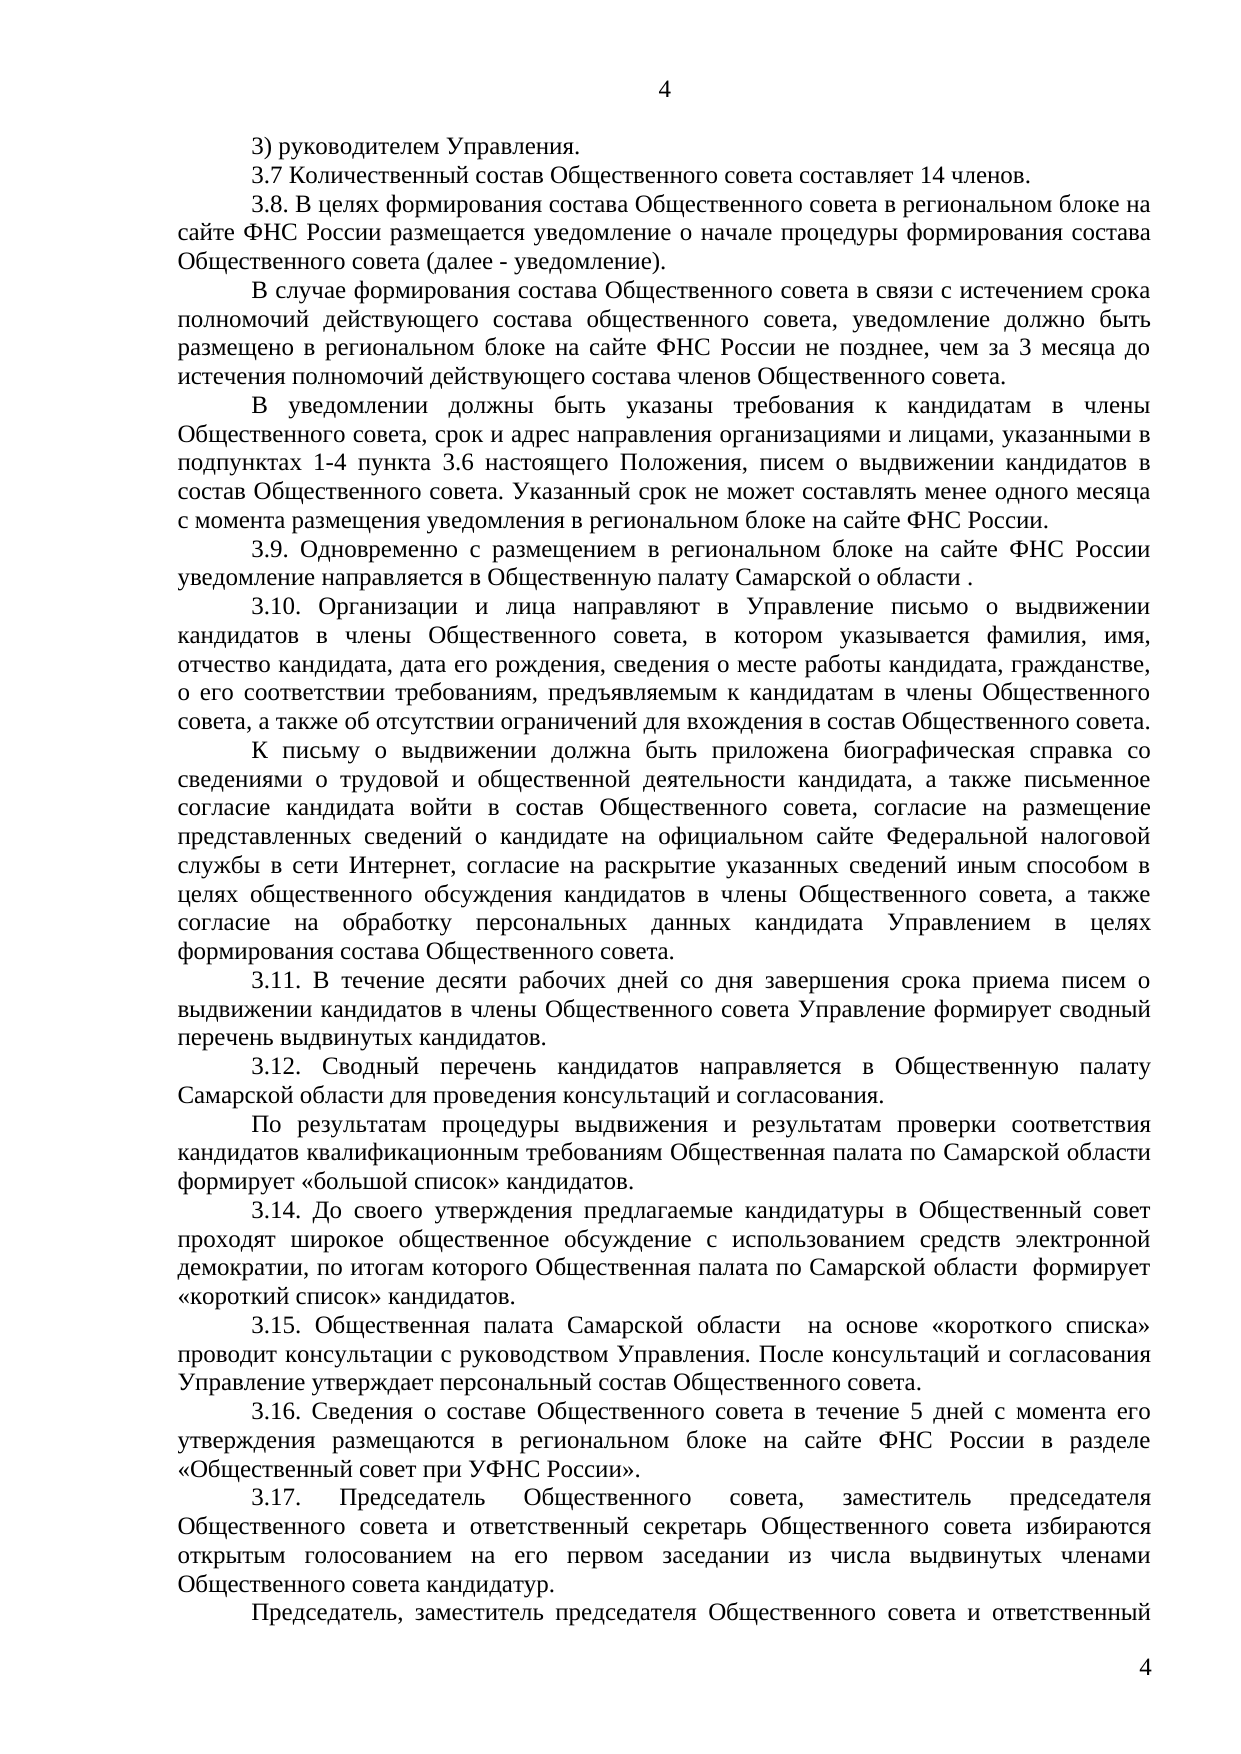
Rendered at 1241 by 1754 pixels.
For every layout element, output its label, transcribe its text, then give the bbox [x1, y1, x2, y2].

text 3) руководителем Управления. [177, 131, 1152, 160]
text 3.9. Одновременно с размещением в региональном блоке на сайте ФНС России уведомление направляется в Общественную палату Самарской о области . [177, 534, 1152, 591]
text 3.11. В течение десяти рабочих дней со дня завершения срока приема писем о выдвижении кандидатов в члены Общественного совета Управление формирует сводный перечень выдвинутых кандидатов. [177, 965, 1152, 1051]
text 3.15. Общественная палата Самарской области на основе «короткого списка» проводит консультации с руководством Управления. После консультаций и согласования Управление утверждает персональный состав Общественного совета. [177, 1310, 1152, 1396]
text 3.10. Организации и лица направляют в Управление письмо о выдвижении кандидатов в члены Общественного совета, в котором указывается фамилия, имя, отчество кандидата, дата его рождения, сведения о месте работы кандидата, гражданстве, о его соответствии требованиям, предъявляемым к кандидатам в члены Общественного совета, а также об отсутствии ограничений для вхождения в состав Общественного совета. [177, 591, 1152, 735]
text В уведомлении должны быть указаны требования к кандидатам в члены Общественного совета, срок и адрес направления организациями и лицами, указанными в подпунктах 1-4 пункта 3.6 настоящего Положения, писем о выдвижении кандидатов в состав Общественного совета. Указанный срок не может составлять менее одного месяца с момента размещения уведомления в региональном блоке на сайте ФНС России. [177, 390, 1152, 534]
text В случае формирования состава Общественного совета в связи с истечением срока полномочий действующего состава общественного совета, уведомление должно быть размещено в региональном блоке на сайте ФНС России не позднее, чем за 3 месяца до истечения полномочий действующего состава членов Общественного совета. [177, 275, 1152, 390]
text 3.12. Сводный перечень кандидатов направляется в Общественную палату Самарской области для проведения консультаций и согласования. [177, 1051, 1152, 1109]
text 3.7 Количественный состав Общественного совета составляет 14 членов. [177, 160, 1152, 189]
text К письму о выдвижении должна быть приложена биографическая справка со сведениями о трудовой и общественной деятельности кандидата, а также письменное согласие кандидата войти в состав Общественного совета, согласие на размещение представленных сведений о кандидате на официальном сайте Федеральной налоговой службы в сети Интернет, согласие на раскрытие указанных сведений иным способом в целях общественного обсуждения кандидатов в члены Общественного совета, а также согласие на обработку персональных данных кандидата Управлением в целях формирования состава Общественного совета. [177, 735, 1152, 965]
text 3.16. Сведения о составе Общественного совета в течение 5 дней с момента его утверждения размещаются в региональном блоке на сайте ФНС России в разделе «Общественный совет при УФНС России». [177, 1396, 1152, 1482]
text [177, 1597, 1152, 1626]
text 3.17. Председатель Общественного совета, заместитель председателя Общественного совета и ответственный секретарь Общественного совета избираются открытым голосованием на его первом заседании из числа выдвинутых членами Общественного совета кандидатур. [177, 1482, 1152, 1597]
text По результатам процедуры выдвижения и результатам проверки соответствия кандидатов квалификационным требованиям Общественная палата по Самарской области формирует «большой список» кандидатов. [177, 1109, 1152, 1195]
text 3.14. До своего утверждения предлагаемые кандидатуры в Общественный совет проходят широкое общественное обсуждение с использованием средств электронной демократии, по итогам которого Общественная палата по Самарской области формирует «короткий список» кандидатов. [177, 1195, 1152, 1310]
text 3.8. В целях формирования состава Общественного совета в региональном блоке на сайте ФНС России размещается уведомление о начале процедуры формирования состава Общественного совета (далее - уведомление). [177, 189, 1152, 275]
